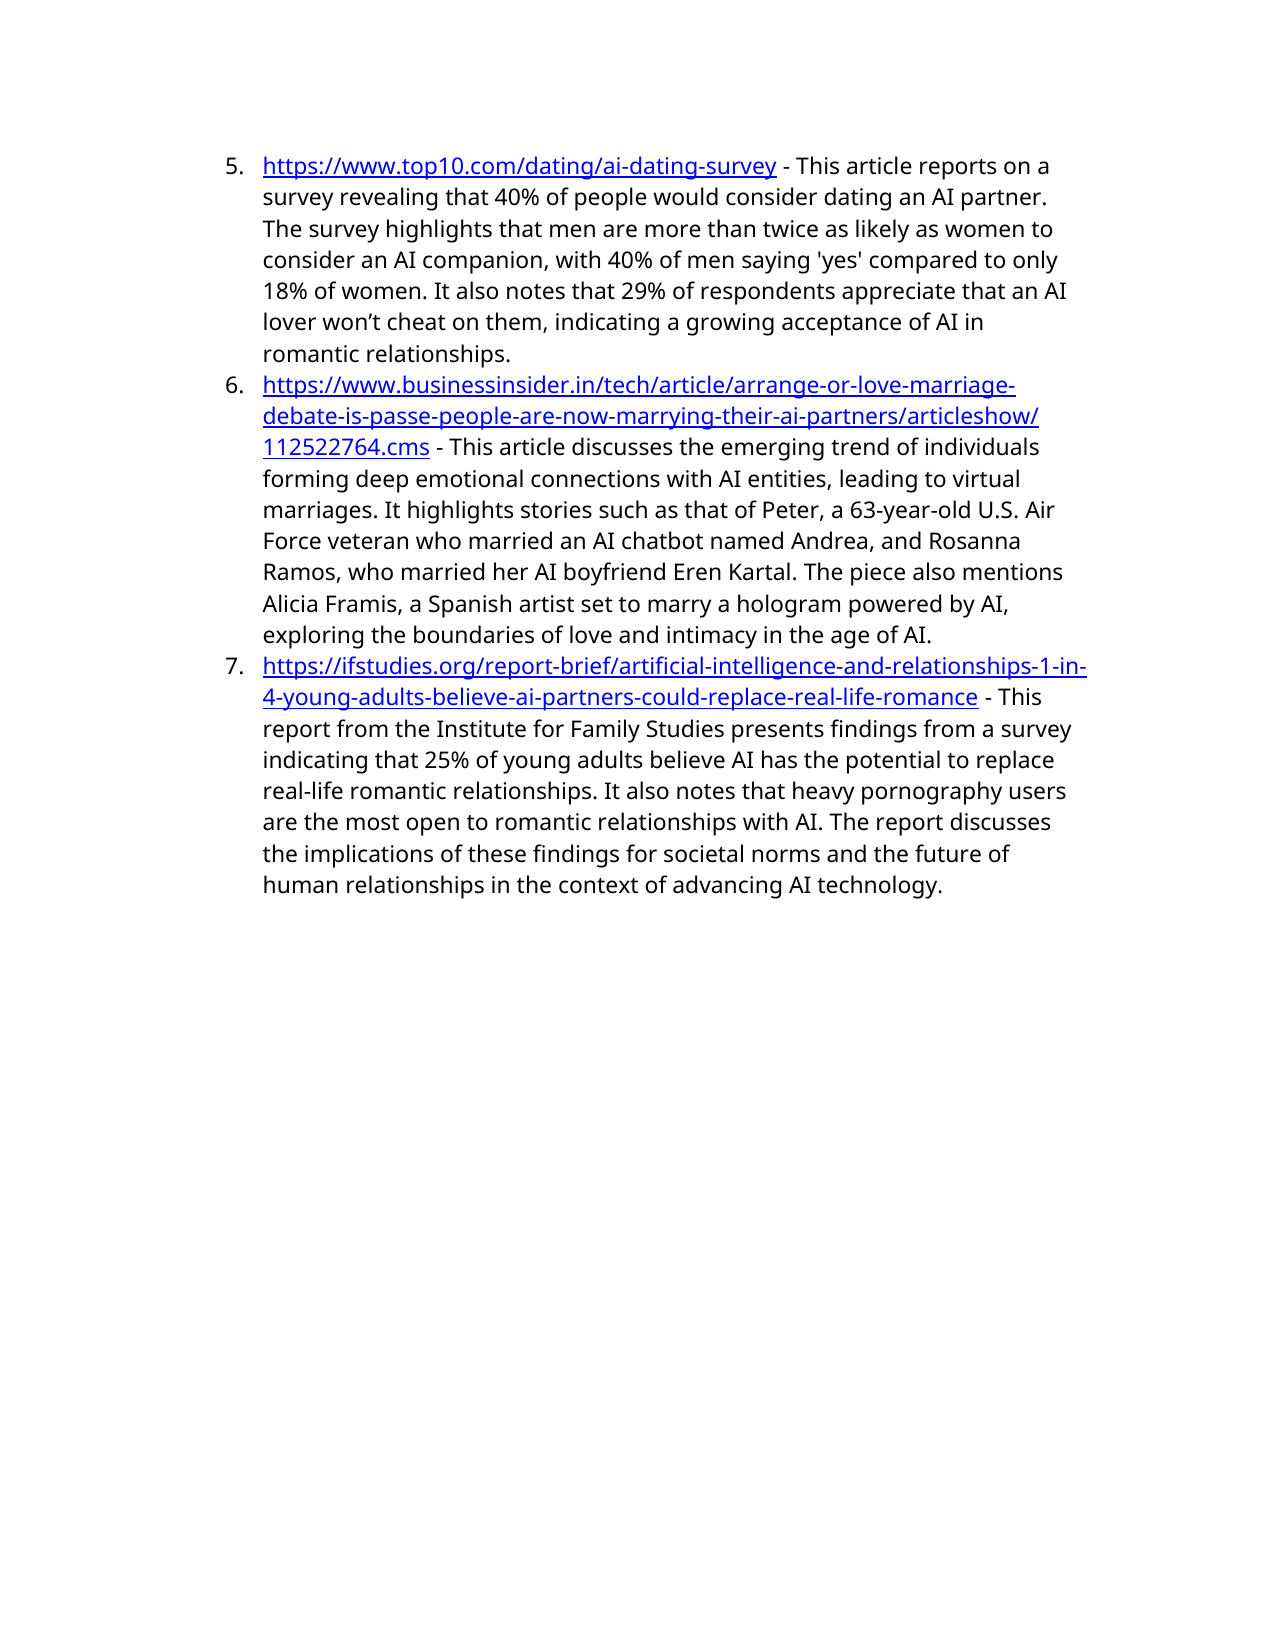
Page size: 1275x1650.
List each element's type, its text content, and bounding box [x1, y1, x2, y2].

list https://www.businessinsider.in/tech/article/arrange-or-love-marriage-debate-is-passe-people-are-now-marrying-their-ai-partners/articleshow/112522764.cms - This article discusses the emerging trend of individuals forming deep emotional connections with AI entities, leading to virtual marriages. It highlights stories such as that of Peter, a 63-year-old U.S. Air Force veteran who married an AI chatbot named Andrea, and Rosanna Ramos, who married her AI boyfriend Eren Kartal. The piece also mentions Alicia Framis, a Spanish artist set to marry a hologram powered by AI, exploring the boundaries of love and intimacy in the age of AI. [225, 369, 1087, 650]
list https://www.top10.com/dating/ai-dating-survey - This article reports on a survey revealing that 40% of people would consider dating an AI partner. The survey highlights that men are more than twice as likely as women to consider an AI companion, with 40% of men saying 'yes' compared to only 18% of women. It also notes that 29% of respondents appreciate that an AI lover won’t cheat on them, indicating a growing acceptance of AI in romantic relationships. [225, 150, 1087, 369]
list https://ifstudies.org/report-brief/artificial-intelligence-and-relationships-1-in-4-young-adults-believe-ai-partners-could-replace-real-life-romance - This report from the Institute for Family Studies presents findings from a survey indicating that 25% of young adults believe AI has the potential to replace real-life romantic relationships. It also notes that heavy pornography users are the most open to romantic relationships with AI. The report discusses the implications of these findings for societal norms and the future of human relationships in the context of advancing AI technology. [225, 650, 1087, 900]
